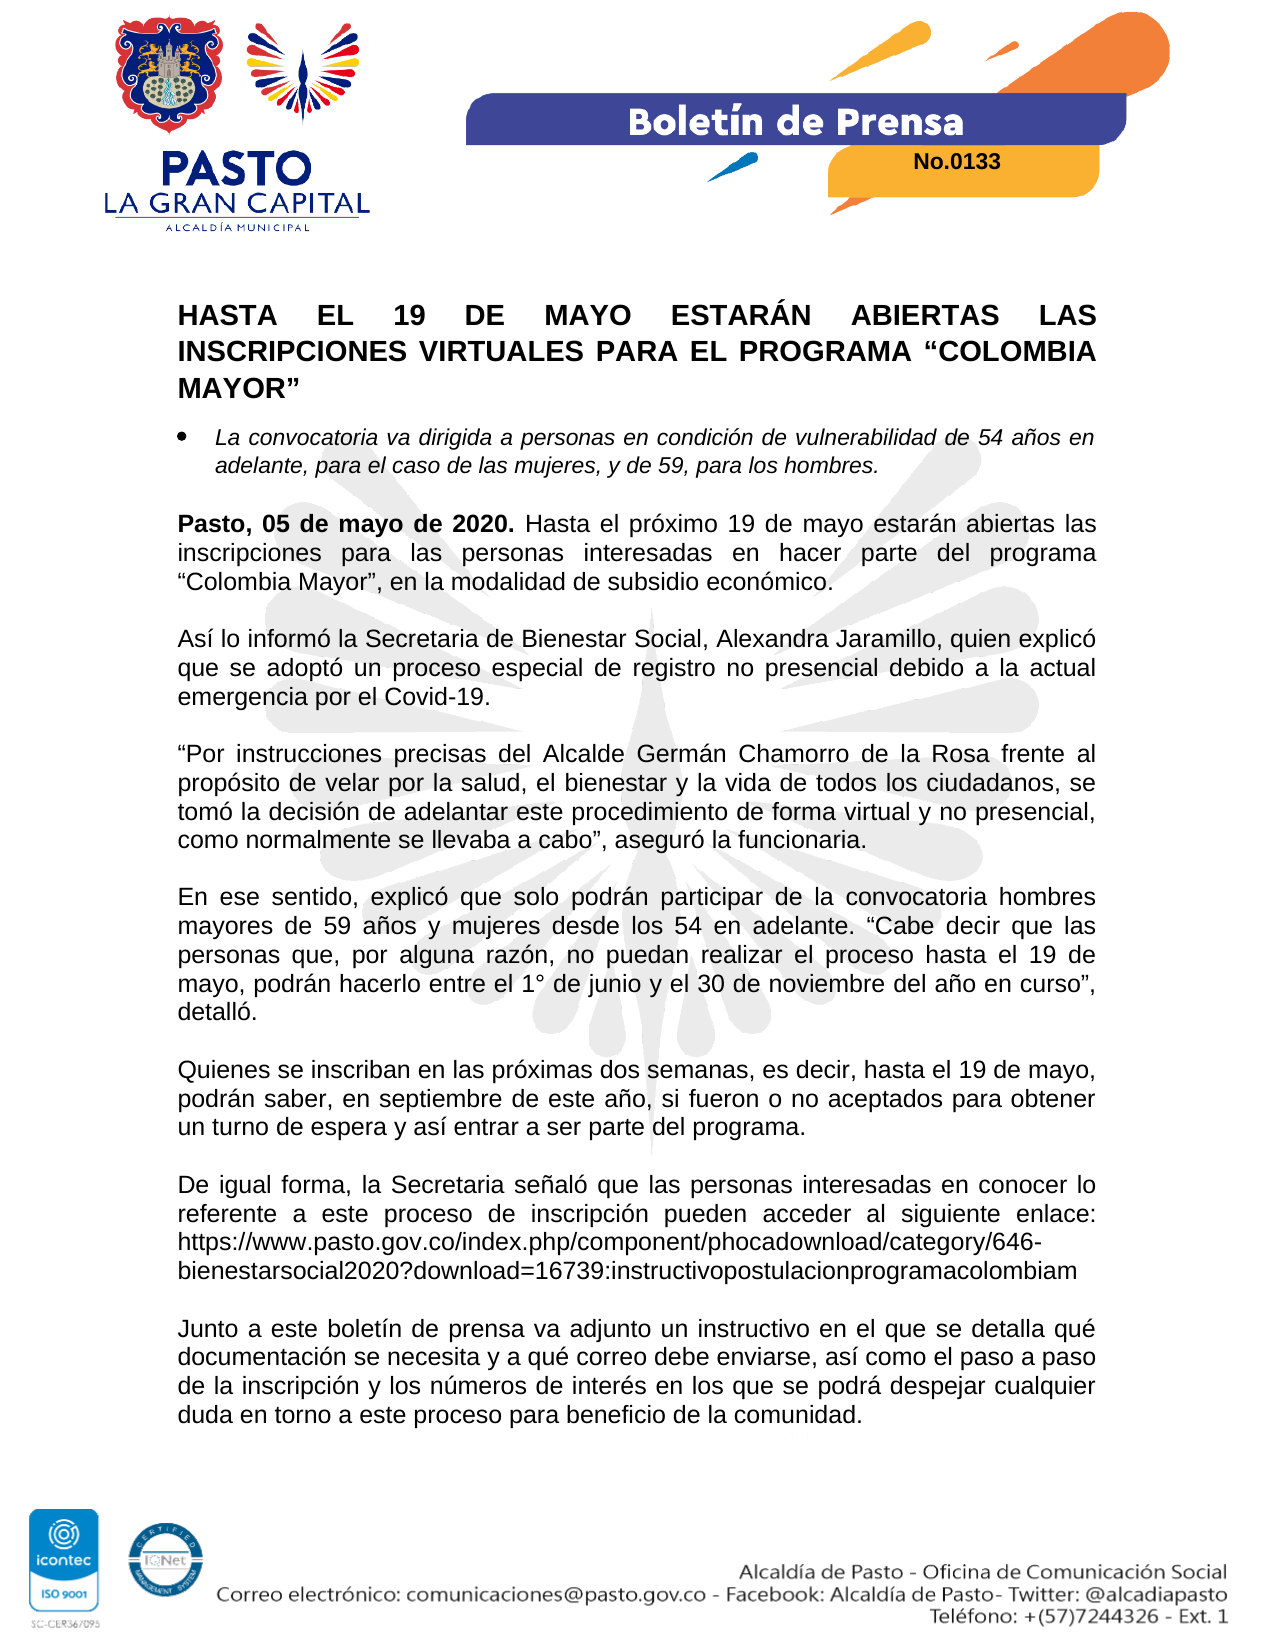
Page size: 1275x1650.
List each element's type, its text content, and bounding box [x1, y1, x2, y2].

text No.0133 [177, 148, 1098, 174]
text “Por instrucciones precisas del Alcalde Germán Chamorro de la Rosa frente al propósito de velar por la salud, el bienestar y la vida de todos los ciudadanos, se tomó la decisión de adelantar este procedimiento de forma virtual y no presencial, como normalmente se llevaba a cabo”, aseguró la funcionaria. [177, 739, 1098, 854]
picture [0, 0, 1275, 1650]
text De igual forma, la Secretaria señaló que las personas interesadas en conocer lo referente a este proceso de inscripción pueden acceder al siguiente enlace: https://www.pasto.gov.co/index.php/component/phocadownload/category/646-bienestarsocial2020?download=16739:instructivopostulacionprogramacolombiam [177, 1170, 1098, 1285]
text HASTA EL 19 DE MAYO ESTARÁN ABIERTAS LAS INSCRIPCIONES VIRTUALES PARA EL PROGRAMA “COLOMBIA MAYOR” [177, 298, 1098, 404]
text Quienes se inscriban en las próximas dos semanas, es decir, hasta el 19 de mayo, podrán saber, en septiembre de este año, si fueron o no aceptados para obtener un turno de espera y así entrar a ser parte del programa. [177, 1055, 1098, 1141]
text Junto a este boletín de prensa va adjunto un instructivo en el que se detalla qué documentación se necesita y a qué correo debe enviarse, así como el paso a paso de la inscripción y los números de interés en los que se podrá despejar cualquier duda en torno a este proceso para beneficio de la comunidad. [177, 1313, 1098, 1428]
text Así lo informó la Secretaria de Bienestar Social, Alexandra Jaramillo, quien explicó que se adoptó un proceso especial de registro no presencial debido a la actual emergencia por el Covid-19. [177, 624, 1098, 711]
list La convocatoria va dirigida a personas en condición de vulnerabilidad de 54 años en adelante, para el caso de las mujeres, y de 59, para los hombres. [177, 423, 1098, 478]
text Pasto, 05 de mayo de 2020. Hasta el próximo 19 de mayo estarán abiertas las inscripciones para las personas interesadas en hacer parte del programa “Colombia Mayor”, en la modalidad de subsidio económico. [177, 509, 1098, 596]
text En ese sentido, explicó que solo podrán participar de la convocatoria hombres mayores de 59 años y mujeres desde los 54 en adelante. “Cabe decir que las personas que, por alguna razón, no puedan realizar el proceso hasta el 19 de mayo, podrán hacerlo entre el 1° de junio y el 30 de noviembre del año en curso”, detalló. [177, 882, 1098, 1026]
